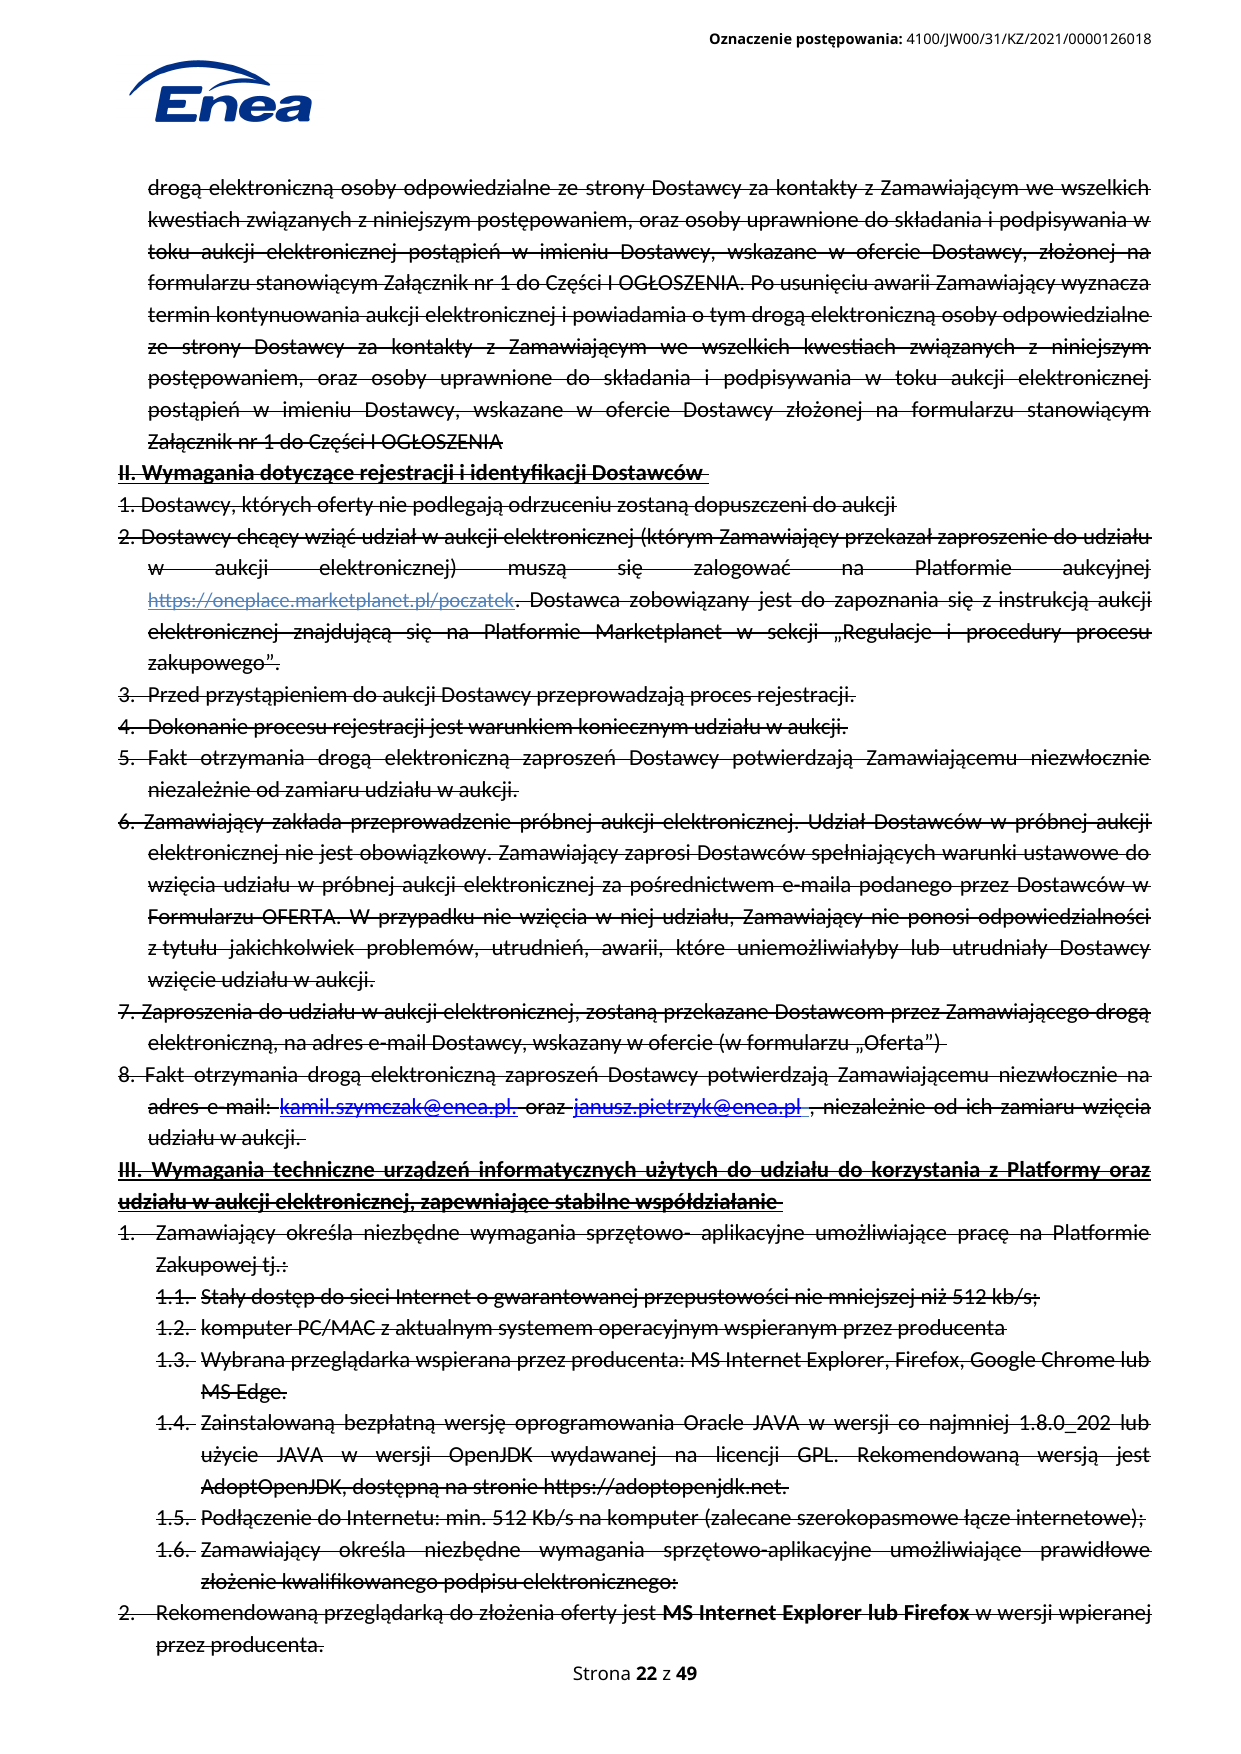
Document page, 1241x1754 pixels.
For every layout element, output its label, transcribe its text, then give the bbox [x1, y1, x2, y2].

list Zamawiający określa niezbędne wymagania sprzętowo- aplikacyjne umożliwiające pracę na Platformie Zakupowej tj.: [118, 1216, 1152, 1279]
list Stały dostęp do sieci Internet o gwarantowanej przepustowości nie mniejszej niż 512 kb/s; [156, 1279, 1152, 1311]
list Rekomendowaną przeglądarką do złożenia oferty jest MS Internet Explorer lub Firefox w wersji wpieranej przez producenta. [118, 1615, 1152, 1659]
text II. Wymagania dotyczące rejestracji i identyfikacji Dostawców [118, 456, 1152, 487]
list Zainstalowaną bezpłatną wersję oprogramowania Oracle JAVA w wersji co najmniej 1.8.0_202 lub użycie JAVA w wersji OpenJDK wydawanej na licencji GPL. Rekomendowaną wersją jest AdoptOpenJDK, dostępną na stronie https://adoptopenjdk.net. [156, 1406, 1152, 1501]
list Zamawiający określa niezbędne wymagania sprzętowo-aplikacyjne umożliwiające prawidłowe złożenie kwalifikowanego podpisu elektronicznego: [156, 1532, 1152, 1596]
text 6. Zamawiający zakłada przeprowadzenie próbnej aukcji elektronicznej. Udział Dostawców w próbnej aukcji elektronicznej nie jest obowiązkowy. Zamawiający zaprosi Dostawców spełniających warunki ustawowe do wzięcia udziału w próbnej aukcji elektronicznej za pośrednictwem e-maila podanego przez Dostawców w Formularzu OFERTA. W przypadku nie wzięcia w niej udziału, Zamawiający nie ponosi odpowiedzialności z tytułu jakichkolwiek problemów, utrudnień, awarii, które uniemożliwiałyby lub utrudniały Dostawcy wzięcie udziału w aukcji. [118, 824, 1152, 994]
list Rekomendowaną przeglądarką do złożenia oferty jest MS Internet Explorer lub Firefox w wersji wpieranej przez producenta. [118, 1596, 1152, 1614]
list komputer PC/MAC z aktualnym systemem operacyjnym wspieranym przez producenta [156, 1311, 1152, 1342]
list Wybrana przeglądarka wspierana przez producenta: MS Internet Explorer, Firefox, Google Chrome lub MS Edge. [156, 1342, 1152, 1406]
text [118, 171, 1152, 456]
text 5. Fakt otrzymania drogą elektroniczną zaproszeń Dostawcy potwierdzają Zamawiającemu niezwłocznie niezależnie od zamiaru udziału w aukcji. [118, 741, 1152, 804]
text 2. Dostawcy chcący wziąć udział w aukcji elektronicznej (którym Zamawiający przekazał zaproszenie do udziału w aukcji elektronicznej) muszą się zalogować na Platformie aukcyjnej https://oneplace.marketplanet.pl/poczatek. Dostawca zobowiązany jest do zapoznania się z instrukcją aukcji elektronicznej znajdującą się na Platformie Marketplanet w sekcji „Regulacje i procedury procesu zakupowego”. [118, 539, 1152, 677]
text 8. Fakt otrzymania drogą elektroniczną zaproszeń Dostawcy potwierdzają Zamawiającemu niezwłocznie na adres e-mail: kamil.szymczak@enea.pl. oraz janusz.pietrzyk@enea.pl , niezależnie od ich zamiaru wzięcia udziału w aukcji. [118, 1057, 1152, 1076]
text 3. Przed przystąpieniem do aukcji Dostawcy przeprowadzają proces rejestracji. [118, 677, 1152, 709]
text 4. Dokonanie procesu rejestracji jest warunkiem koniecznym udziału w aukcji. [118, 709, 1152, 741]
text 8. Fakt otrzymania drogą elektroniczną zaproszeń Dostawcy potwierdzają Zamawiającemu niezwłocznie na adres e-mail: kamil.szymczak@enea.pl. oraz janusz.pietrzyk@enea.pl , niezależnie od ich zamiaru wzięcia udziału w aukcji. [118, 1077, 1152, 1152]
list Podłączenie do Internetu: min. 512 Kb/s na komputer (zalecane szerokopasmowe łącze internetowe); [156, 1501, 1152, 1532]
text 7. Zaproszenia do udziału w aukcji elektronicznej, zostaną przekazane Dostawcom przez Zamawiającego drogą elektroniczną, na adres e-mail Dostawcy, wskazany w ofercie (w formularzu „Oferta”) [118, 994, 1152, 1057]
text III. Wymagania techniczne urządzeń informatycznych użytych do udziału do korzystania z Platformy oraz udziału w aukcji elektronicznej, zapewniające stabilne współdziałanie [118, 1152, 1152, 1216]
picture [117, 50, 324, 124]
text 1. Dostawcy, których oferty nie podlegają odrzuceniu zostaną dopuszczeni do aukcji [118, 487, 1152, 519]
